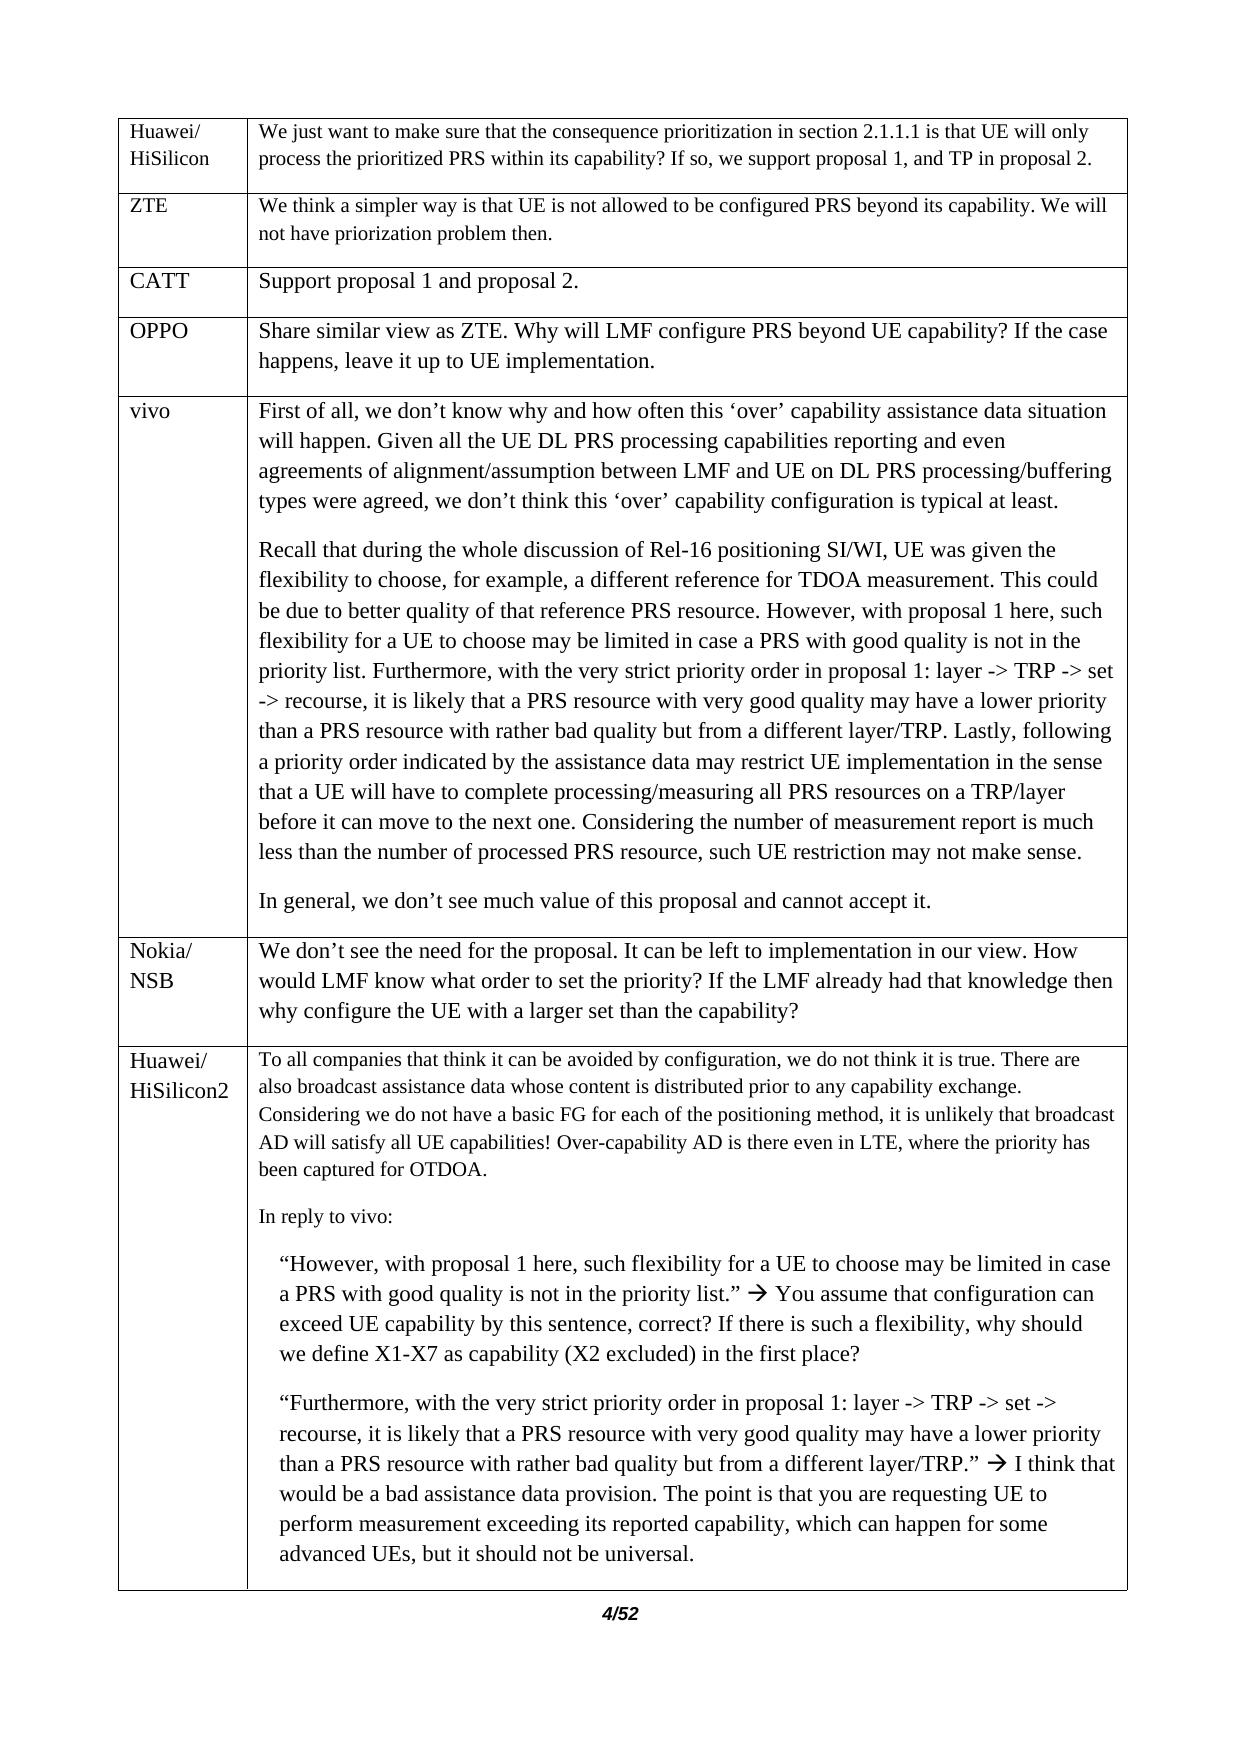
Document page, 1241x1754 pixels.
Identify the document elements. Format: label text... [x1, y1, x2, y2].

table_cell Huawei/HiSilicon [119, 119, 247, 193]
table_cell First of all, we don’t know why and how often this ‘over’ capability assistance data situation will happen. Given all the UE DL PRS processing capabilities reporting and even agreements of alignment/assumption between LMF and UE on DL PRS processing/buffering types were agreed, we don’t think this ‘over’ capability configuration is typical at least. Recall that during the whole discussion of Rel-16 positioning SI/WI, UE was given the flexibility to choose, for example, a different reference for TDOA measurement. This could be due to better quality of that reference PRS resource. However, with proposal 1 here, such flexibility for a UE to choose may be limited in case a PRS with good quality is not in the priority list. Furthermore, with the very strict priority order in proposal 1: layer -> TRP -> set -> recourse, it is likely that a PRS resource with very good quality may have a lower priority than a PRS resource with rather bad quality but from a different layer/TRP. Lastly, following a priority order indicated by the assistance data may restrict UE implementation in the sense that a UE will have to complete processing/measuring all PRS resources on a TRP/layer before it can move to the next one. Considering the number of measurement report is much less than the number of processed PRS resource, such UE restriction may not make sense. In general, we don’t see much value of this proposal and cannot accept it. [248, 397, 1127, 936]
table_cell OPPO [119, 318, 247, 396]
table_cell CATT [119, 268, 247, 317]
table_cell vivo [119, 397, 247, 936]
table_cell Nokia/NSB [119, 938, 247, 1046]
table_cell ZTE [119, 194, 247, 267]
table_cell Huawei/HiSilicon2 [119, 1047, 247, 1589]
table_cell Share similar view as ZTE. Why will LMF configure PRS beyond UE capability? If the case happens, leave it up to UE implementation. [248, 318, 1127, 396]
table_cell Support proposal 1 and proposal 2. [248, 268, 1127, 317]
table_cell We just want to make sure that the consequence prioritization in section 2.1.1.1 is that UE will only process the prioritized PRS within its capability? If so, we support proposal 1, and TP in proposal 2. [248, 119, 1127, 193]
table_cell We don’t see the need for the proposal. It can be left to implementation in our view. How would LMF know what order to set the priority? If the LMF already had that knowledge then why configure the UE with a larger set than the capability? [248, 938, 1127, 1046]
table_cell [248, 1047, 1127, 1589]
table_cell We think a simpler way is that UE is not allowed to be configured PRS beyond its capability. We will not have priorization problem then. [248, 194, 1127, 267]
